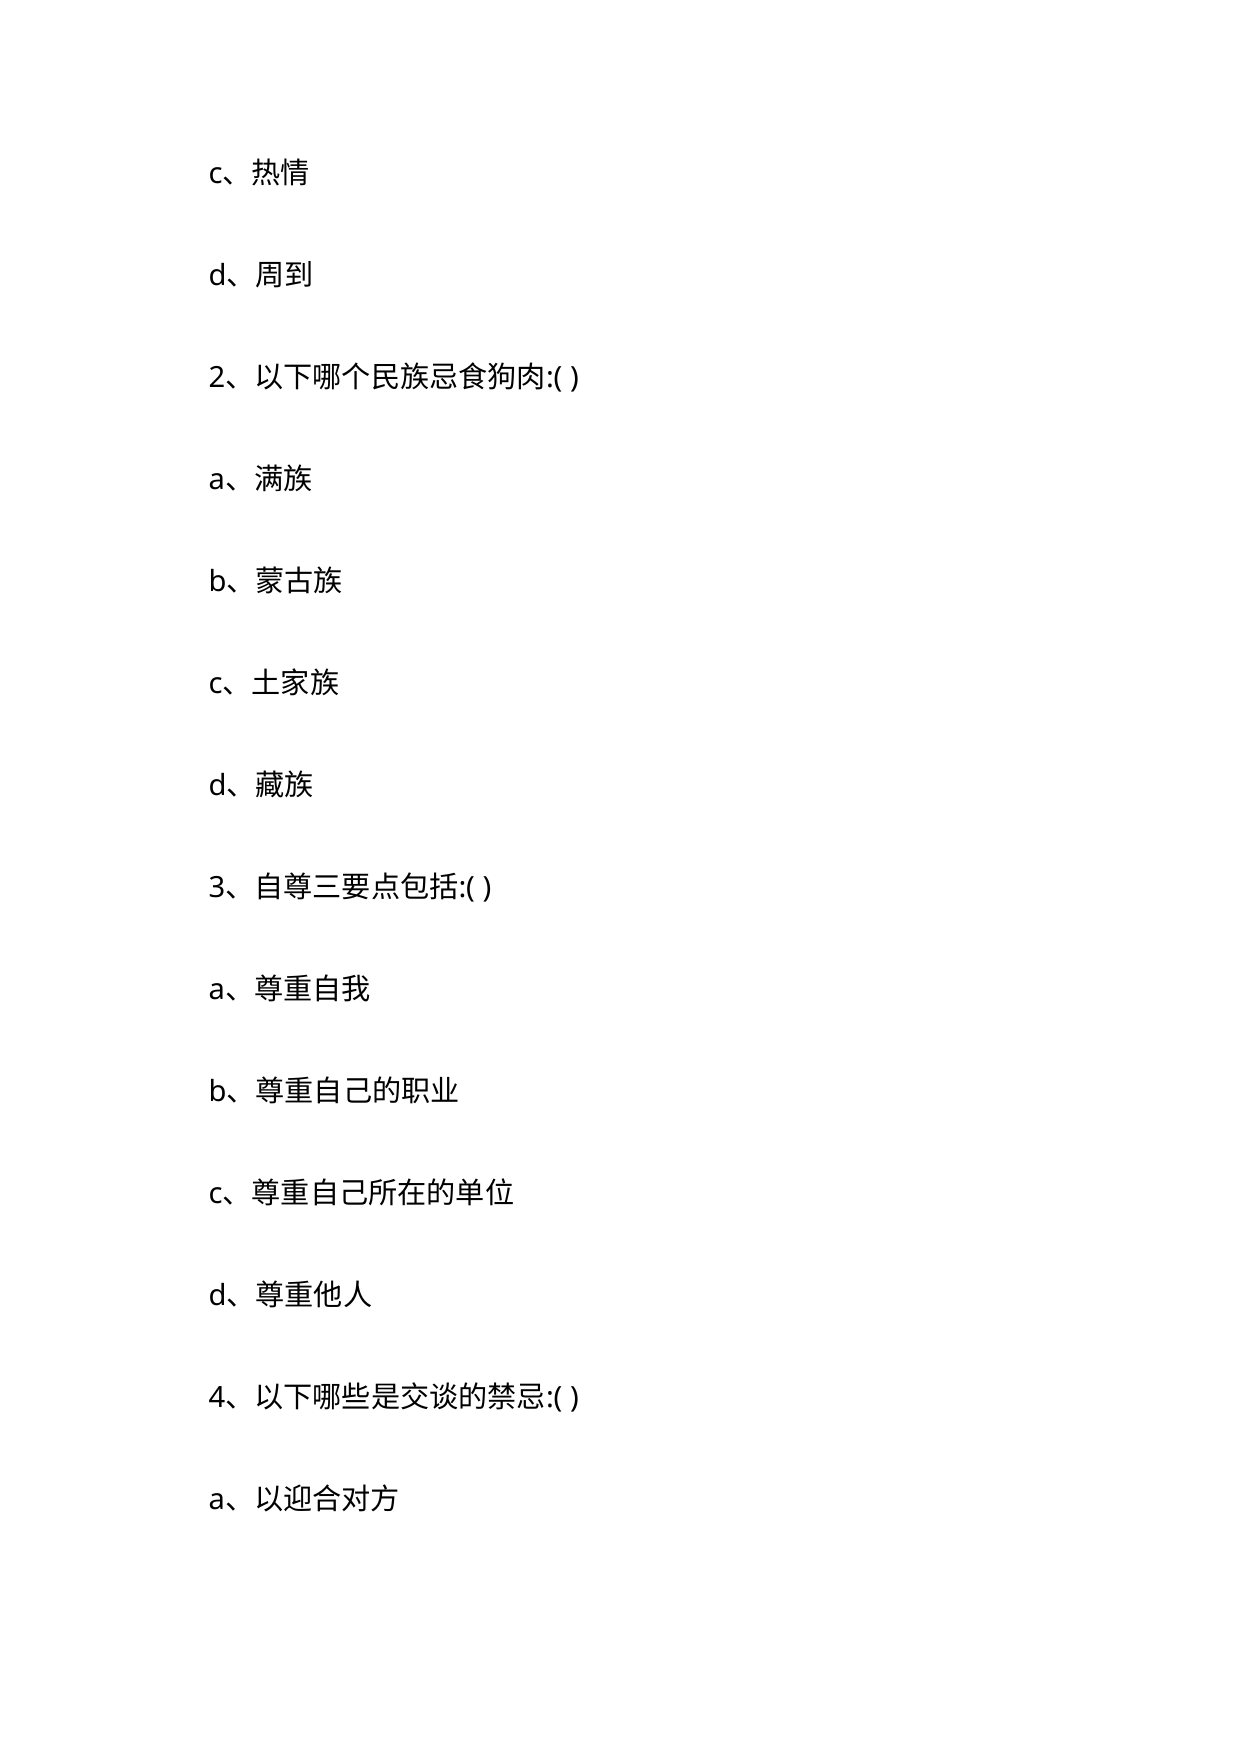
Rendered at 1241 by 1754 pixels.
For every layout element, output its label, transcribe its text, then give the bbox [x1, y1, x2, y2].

text 2、以下哪个民族忌食狗肉:( ) [150, 354, 1090, 396]
text c、热情 [150, 150, 1090, 192]
text d、周到 [150, 252, 1090, 294]
text d、尊重他人 [150, 1272, 1090, 1314]
text a、尊重自我 [150, 966, 1090, 1008]
text c、土家族 [150, 660, 1090, 702]
text b、尊重自己的职业 [150, 1068, 1090, 1110]
text d、藏族 [150, 762, 1090, 804]
text c、尊重自己所在的单位 [150, 1170, 1090, 1212]
text 3、自尊三要点包括:( ) [150, 864, 1090, 906]
text b、蒙古族 [150, 558, 1090, 600]
text 4、以下哪些是交谈的禁忌:( ) [150, 1374, 1090, 1416]
text a、满族 [150, 456, 1090, 498]
text a、以迎合对方 [150, 1476, 1090, 1518]
